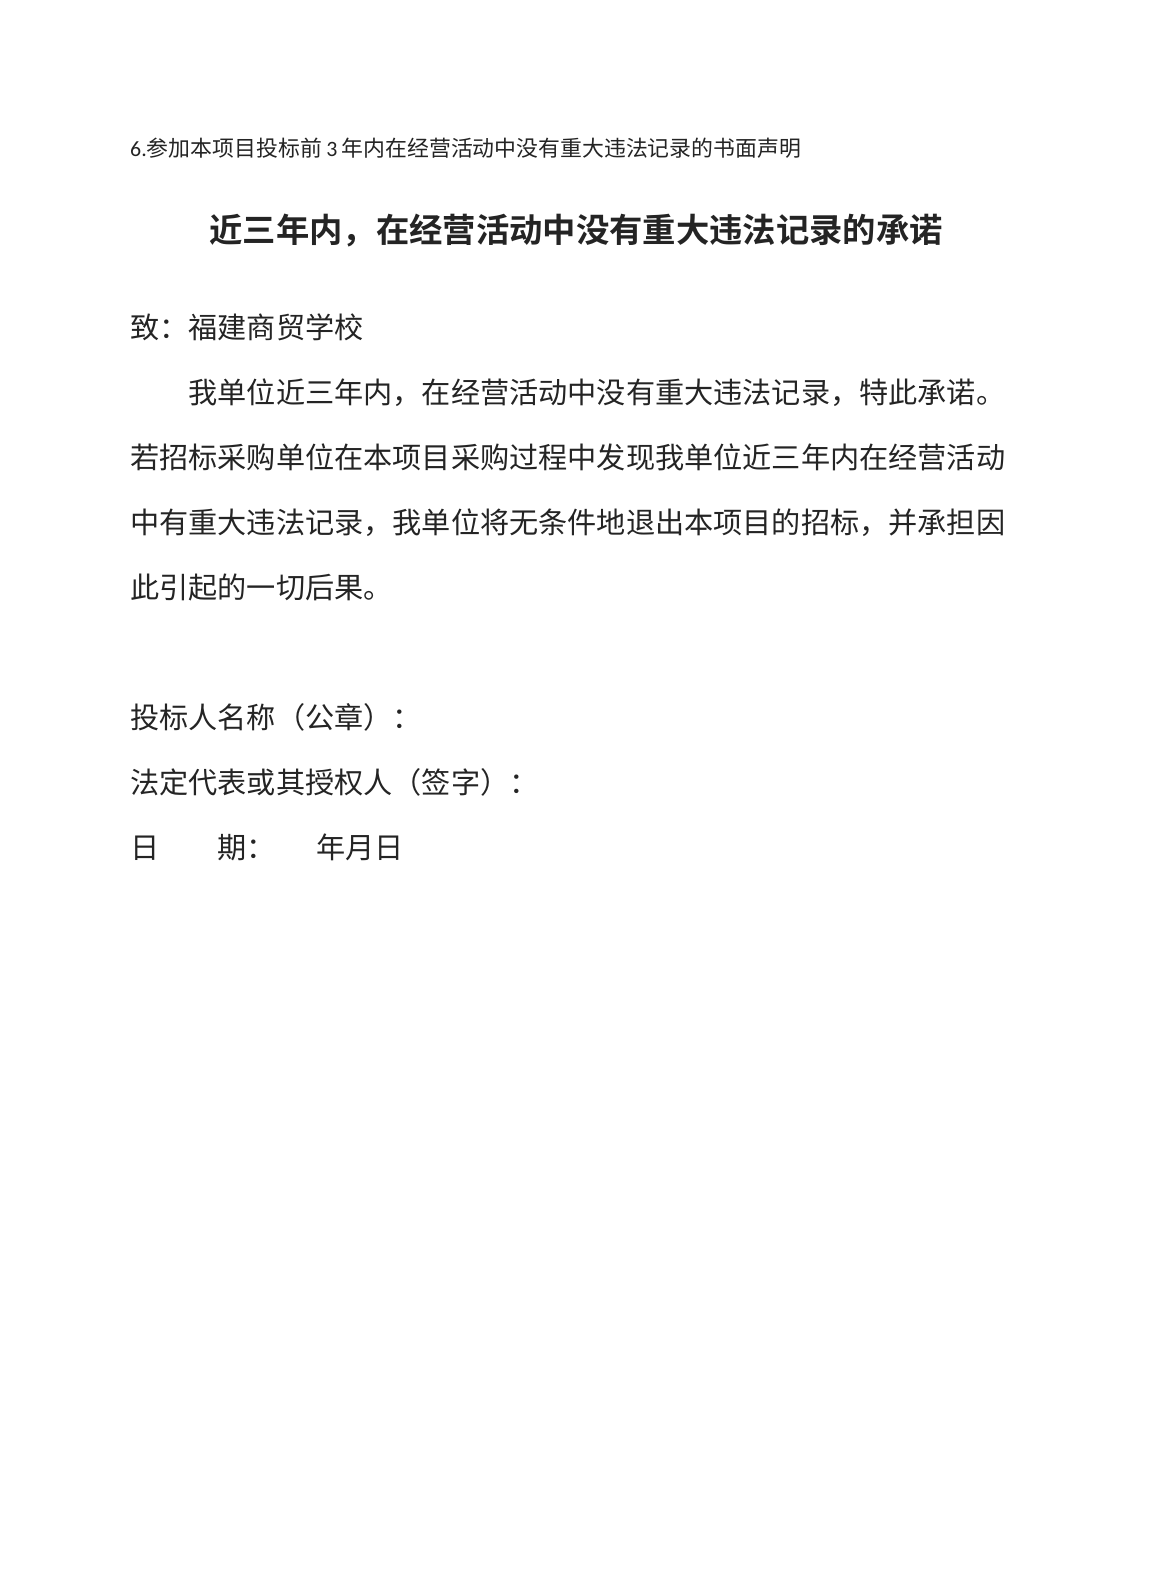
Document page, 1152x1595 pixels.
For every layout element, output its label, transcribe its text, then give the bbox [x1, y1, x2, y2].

text 法定代表或其授权人（签字）： [130, 748, 1022, 813]
text 近三年内，在经营活动中没有重大违法记录的承诺 [130, 196, 1022, 261]
text 日 期： 年月日 [130, 813, 1022, 878]
text 我单位近三年内，在经营活动中没有重大违法记录，特此承诺。 若招标采购单位在本项目采购过程中发现我单位近三年内在经营活动中有重大违法记录，我单位将无条件地退出本项目的招标，并承担因此引起的一切后果。 [130, 358, 1022, 618]
text 投标人名称（公章）： [130, 683, 1022, 748]
text 致：福建商贸学校 [130, 293, 1022, 358]
text 6.参加本项目投标前3年内在经营活动中没有重大违法记录的书面声明 [130, 131, 1022, 163]
